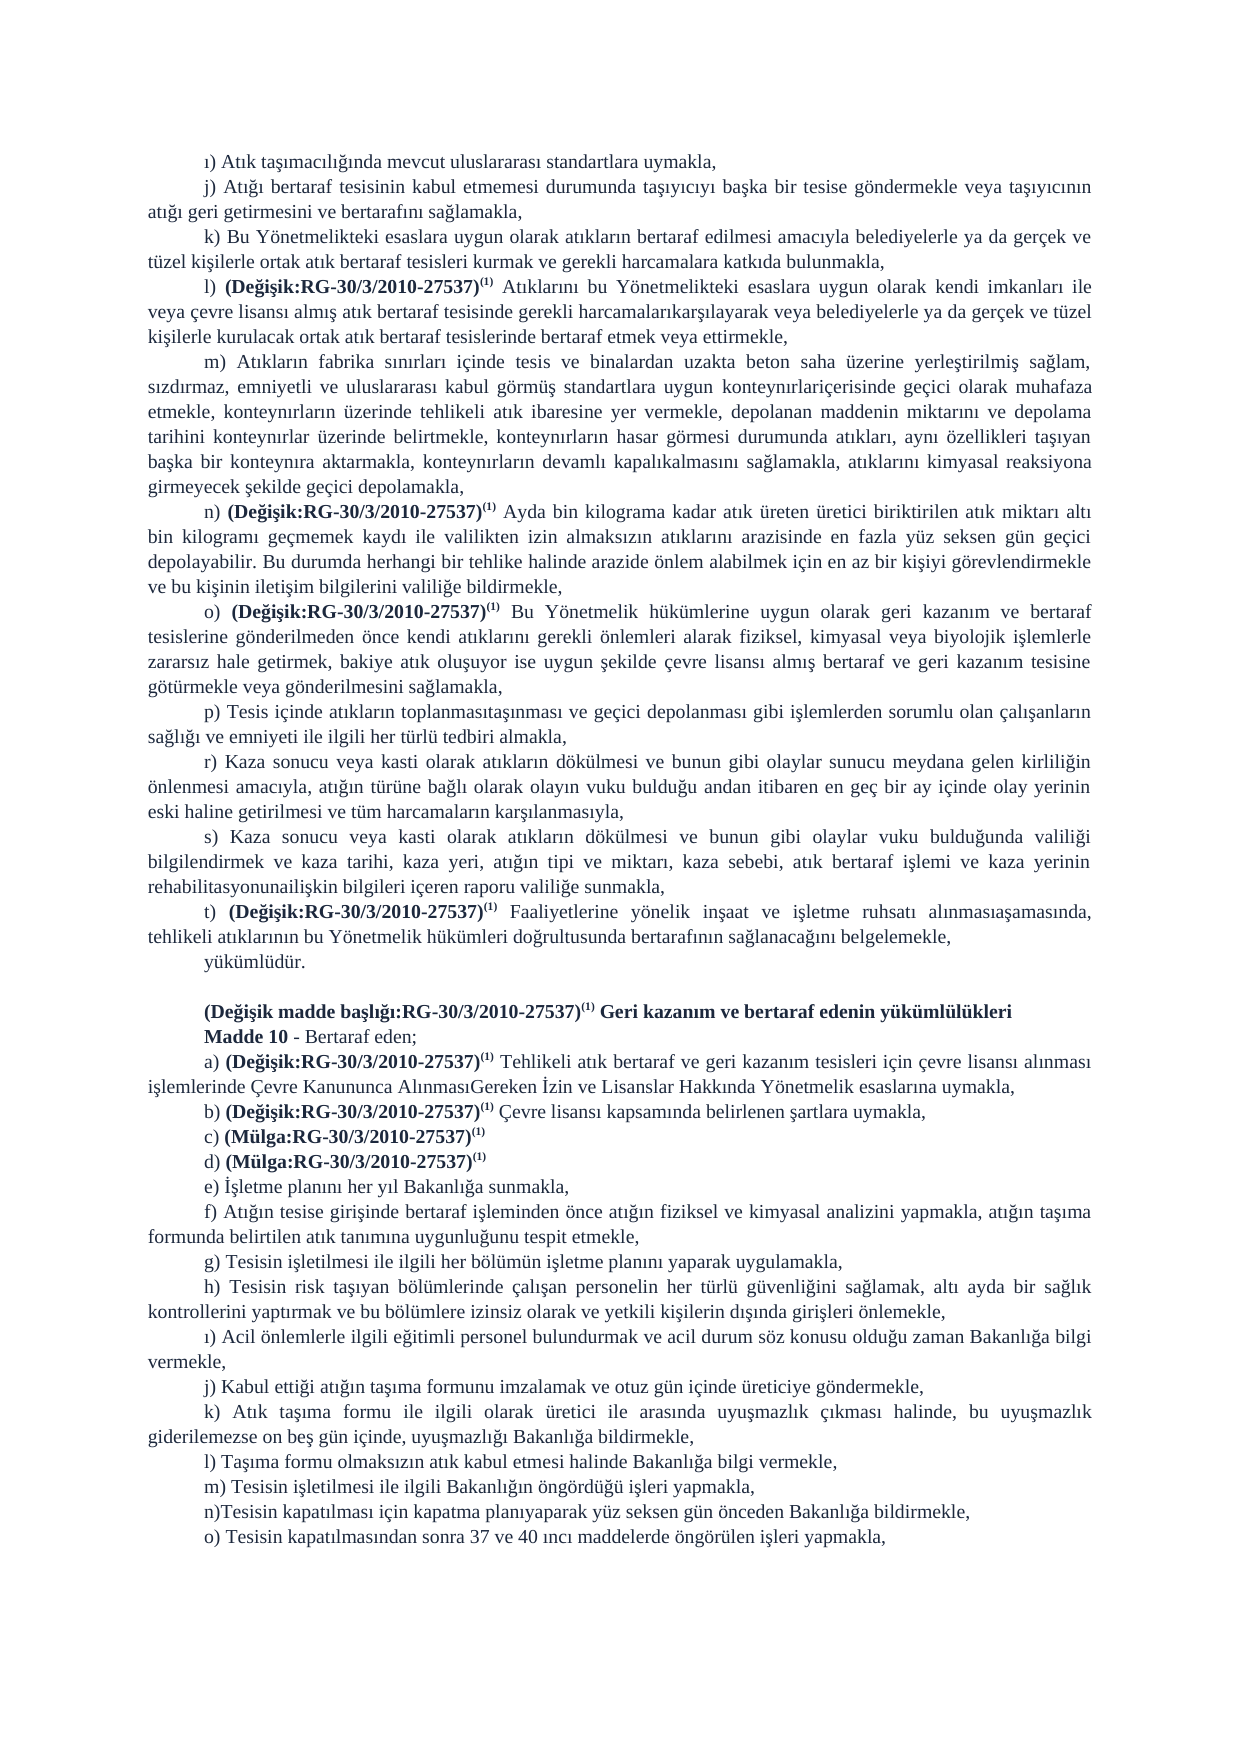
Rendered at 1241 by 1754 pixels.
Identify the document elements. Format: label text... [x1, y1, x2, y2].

text yükümlüdür. [148, 948, 1093, 973]
text o) (Değişik:RG-30/3/2010-27537)(1) Bu Yönetmelik hükümlerine uygun olarak geri kazanım ve bertaraf tesislerine gönderilmeden önce kendi atıklarını gerekli önlemleri alarak fiziksel, kimyasal veya biyolojik işlemlerle zararsız hale getirmek, bakiye atık oluşuyor ise uygun şekilde çevre lisansı almış bertaraf ve geri kazanım tesisine götürmekle veya gönderilmesini sağlamakla, [148, 598, 1093, 698]
text l) (Değişik:RG-30/3/2010-27537)(1) Atıklarını bu Yönetmelikteki esaslara uygun olarak kendi imkanları ile veya çevre lisansı almış atık bertaraf tesisinde gerekli harcamalarıkarşılayarak veya belediyelerle ya da gerçek ve tüzel kişilerle kurulacak ortak atık bertaraf tesislerinde bertaraf etmek veya ettirmekle, [148, 273, 1093, 348]
text l) Taşıma formu olmaksızın atık kabul etmesi halinde Bakanlığa bilgi vermekle, [148, 1448, 1093, 1473]
text b) (Değişik:RG-30/3/2010-27537)(1) Çevre lisansı kapsamında belirlenen şartlara uymakla, [148, 1098, 1093, 1123]
text ı) Acil önlemlerle ilgili eğitimli personel bulundurmak ve acil durum söz konusu olduğu zaman Bakanlığa bilgi vermekle, [148, 1323, 1093, 1373]
text n)Tesisin kapatılması için kapatma planıyaparak yüz seksen gün önceden Bakanlığa bildirmekle, [148, 1498, 1093, 1523]
text m) Tesisin işletilmesi ile ilgili Bakanlığın öngördüğü işleri yapmakla, [148, 1473, 1093, 1498]
text h) Tesisin risk taşıyan bölümlerinde çalışan personelin her türlü güvenliğini sağlamak, altı ayda bir sağlık kontrollerini yaptırmak ve bu bölümlere izinsiz olarak ve yetkili kişilerin dışında girişleri önlemekle, [148, 1273, 1093, 1323]
text o) Tesisin kapatılmasından sonra 37 ve 40 ıncı maddelerde öngörülen işleri yapmakla, [148, 1523, 1093, 1548]
text j) Atığı bertaraf tesisinin kabul etmemesi durumunda taşıyıcıyı başka bir tesise göndermekle veya taşıyıcının atığı geri getirmesini ve bertarafını sağlamakla, [148, 173, 1093, 223]
text a) (Değişik:RG-30/3/2010-27537)(1) Tehlikeli atık bertaraf ve geri kazanım tesisleri için çevre lisansı alınması işlemlerinde Çevre Kanununca AlınmasıGereken İzin ve Lisanslar Hakkında Yönetmelik esaslarına uymakla, [148, 1048, 1093, 1098]
text j) Kabul ettiği atığın taşıma formunu imzalamak ve otuz gün içinde üreticiye göndermekle, [148, 1373, 1093, 1398]
text ı) Atık taşımacılığında mevcut uluslararası standartlara uymakla, [148, 148, 1093, 173]
text e) İşletme planını her yıl Bakanlığa sunmakla, [148, 1173, 1093, 1198]
text s) Kaza sonucu veya kasti olarak atıkların dökülmesi ve bunun gibi olaylar vuku bulduğunda valiliği bilgilendirmek ve kaza tarihi, kaza yeri, atığın tipi ve miktarı, kaza sebebi, atık bertaraf işlemi ve kaza yerinin rehabilitasyonunailişkin bilgileri içeren raporu valiliğe sunmakla, [148, 823, 1093, 898]
text p) Tesis içinde atıkların toplanmasıtaşınması ve geçici depolanması gibi işlemlerden sorumlu olan çalışanların sağlığı ve emniyeti ile ilgili her türlü tedbiri almakla, [148, 698, 1093, 748]
text Madde 10 - Bertaraf eden; [148, 1023, 1093, 1048]
text c) (Mülga:RG-30/3/2010-27537)(1) [148, 1123, 1093, 1148]
text g) Tesisin işletilmesi ile ilgili her bölümün işletme planını yaparak uygulamakla, [148, 1248, 1093, 1273]
text r) Kaza sonucu veya kasti olarak atıkların dökülmesi ve bunun gibi olaylar sunucu meydana gelen kirliliğin önlenmesi amacıyla, atığın türüne bağlı olarak olayın vuku bulduğu andan itibaren en geç bir ay içinde olay yerinin eski haline getirilmesi ve tüm harcamaların karşılanmasıyla, [148, 748, 1093, 823]
text m) Atıkların fabrika sınırları içinde tesis ve binalardan uzakta beton saha üzerine yerleştirilmiş sağlam, sızdırmaz, emniyetli ve uluslararası kabul görmüş standartlara uygun konteynırlariçerisinde geçici olarak muhafaza etmekle, konteynırların üzerinde tehlikeli atık ibaresine yer vermekle, depolanan maddenin miktarını ve depolama tarihini konteynırlar üzerinde belirtmekle, konteynırların hasar görmesi durumunda atıkları, aynı özellikleri taşıyan başka bir konteynıra aktarmakla, konteynırların devamlı kapalıkalmasını sağlamakla, atıklarını kimyasal reaksiyona girmeyecek şekilde geçici depolamakla, [148, 348, 1093, 498]
text f) Atığın tesise girişinde bertaraf işleminden önce atığın fiziksel ve kimyasal analizini yapmakla, atığın taşıma formunda belirtilen atık tanımına uygunluğunu tespit etmekle, [148, 1198, 1093, 1248]
text k) Bu Yönetmelikteki esaslara uygun olarak atıkların bertaraf edilmesi amacıyla belediyelerle ya da gerçek ve tüzel kişilerle ortak atık bertaraf tesisleri kurmak ve gerekli harcamalara katkıda bulunmakla, [148, 223, 1093, 273]
text k) Atık taşıma formu ile ilgili olarak üretici ile arasında uyuşmazlık çıkması halinde, bu uyuşmazlık giderilemezse on beş gün içinde, uyuşmazlığı Bakanlığa bildirmekle, [148, 1398, 1093, 1448]
text n) (Değişik:RG-30/3/2010-27537)(1) Ayda bin kilograma kadar atık üreten üretici biriktirilen atık miktarı altı bin kilogramı geçmemek kaydı ile valilikten izin almaksızın atıklarını arazisinde en fazla yüz seksen gün geçici depolayabilir. Bu durumda herhangi bir tehlike halinde arazide önlem alabilmek için en az bir kişiyi görevlendirmekle ve bu kişinin iletişim bilgilerini valiliğe bildirmekle, [148, 498, 1093, 598]
text (Değişik madde başlığı:RG-30/3/2010-27537)(1) Geri kazanım ve bertaraf edenin yükümlülükleri [148, 998, 1093, 1023]
text d) (Mülga:RG-30/3/2010-27537)(1) [148, 1148, 1093, 1173]
text t) (Değişik:RG-30/3/2010-27537)(1) Faaliyetlerine yönelik inşaat ve işletme ruhsatı alınmasıaşamasında, tehlikeli atıklarının bu Yönetmelik hükümleri doğrultusunda bertarafının sağlanacağını belgelemekle, [148, 898, 1093, 948]
